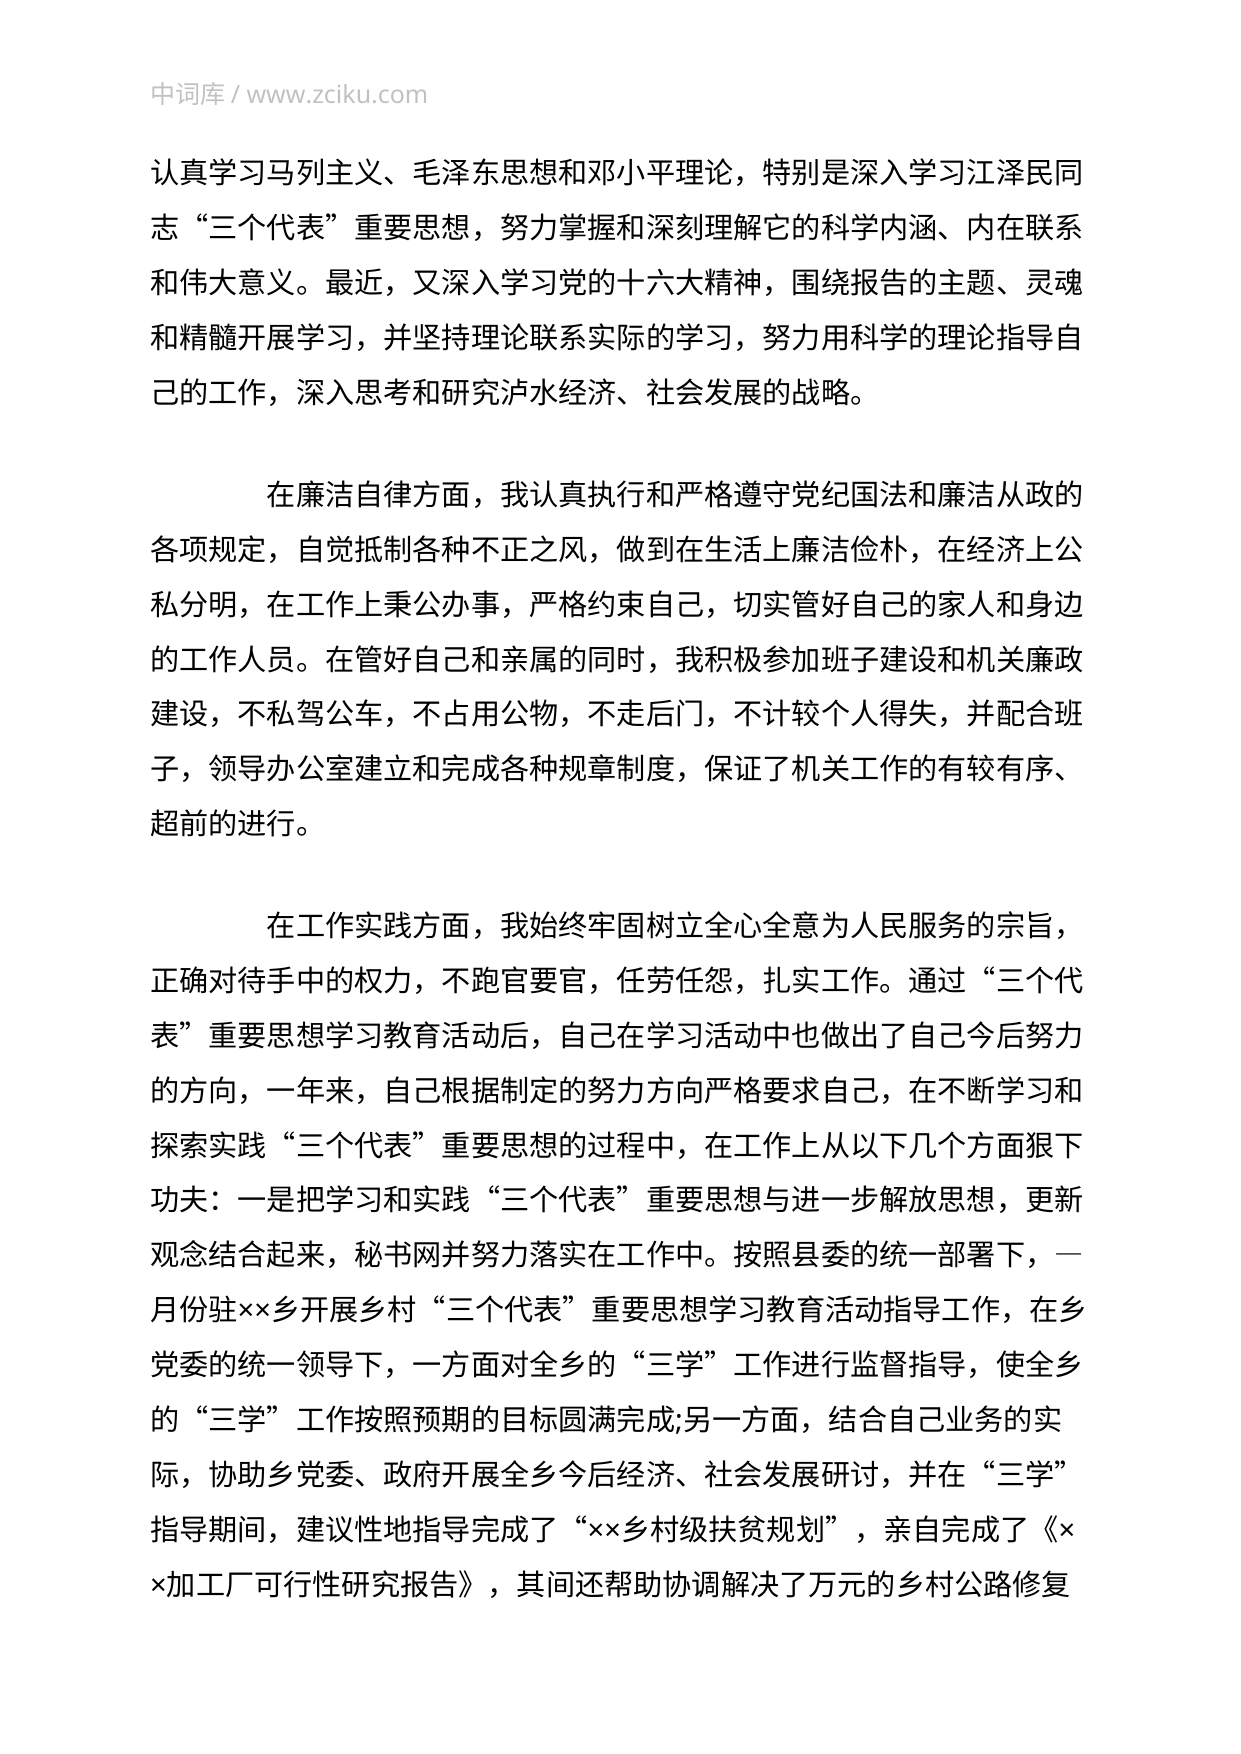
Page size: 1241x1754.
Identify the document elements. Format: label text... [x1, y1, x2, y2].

text 在廉洁自律方面，我认真执行和严格遵守党纪国法和廉洁从政的各项规定，自觉抵制各种不正之风，做到在生活上廉洁俭朴，在经济上公私分明，在工作上秉公办事，严格约束自己，切实管好自己的家人和身边的工作人员。在管好自己和亲属的同时，我积极参加班子建设和机关廉政建设，不私驾公车，不占用公物，不走后门，不计较个人得失，并配合班子，领导办公室建立和完成各种规章制度，保证了机关工作的有较有序、超前的进行。 [150, 471, 1090, 843]
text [150, 150, 1090, 412]
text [150, 902, 1090, 1604]
